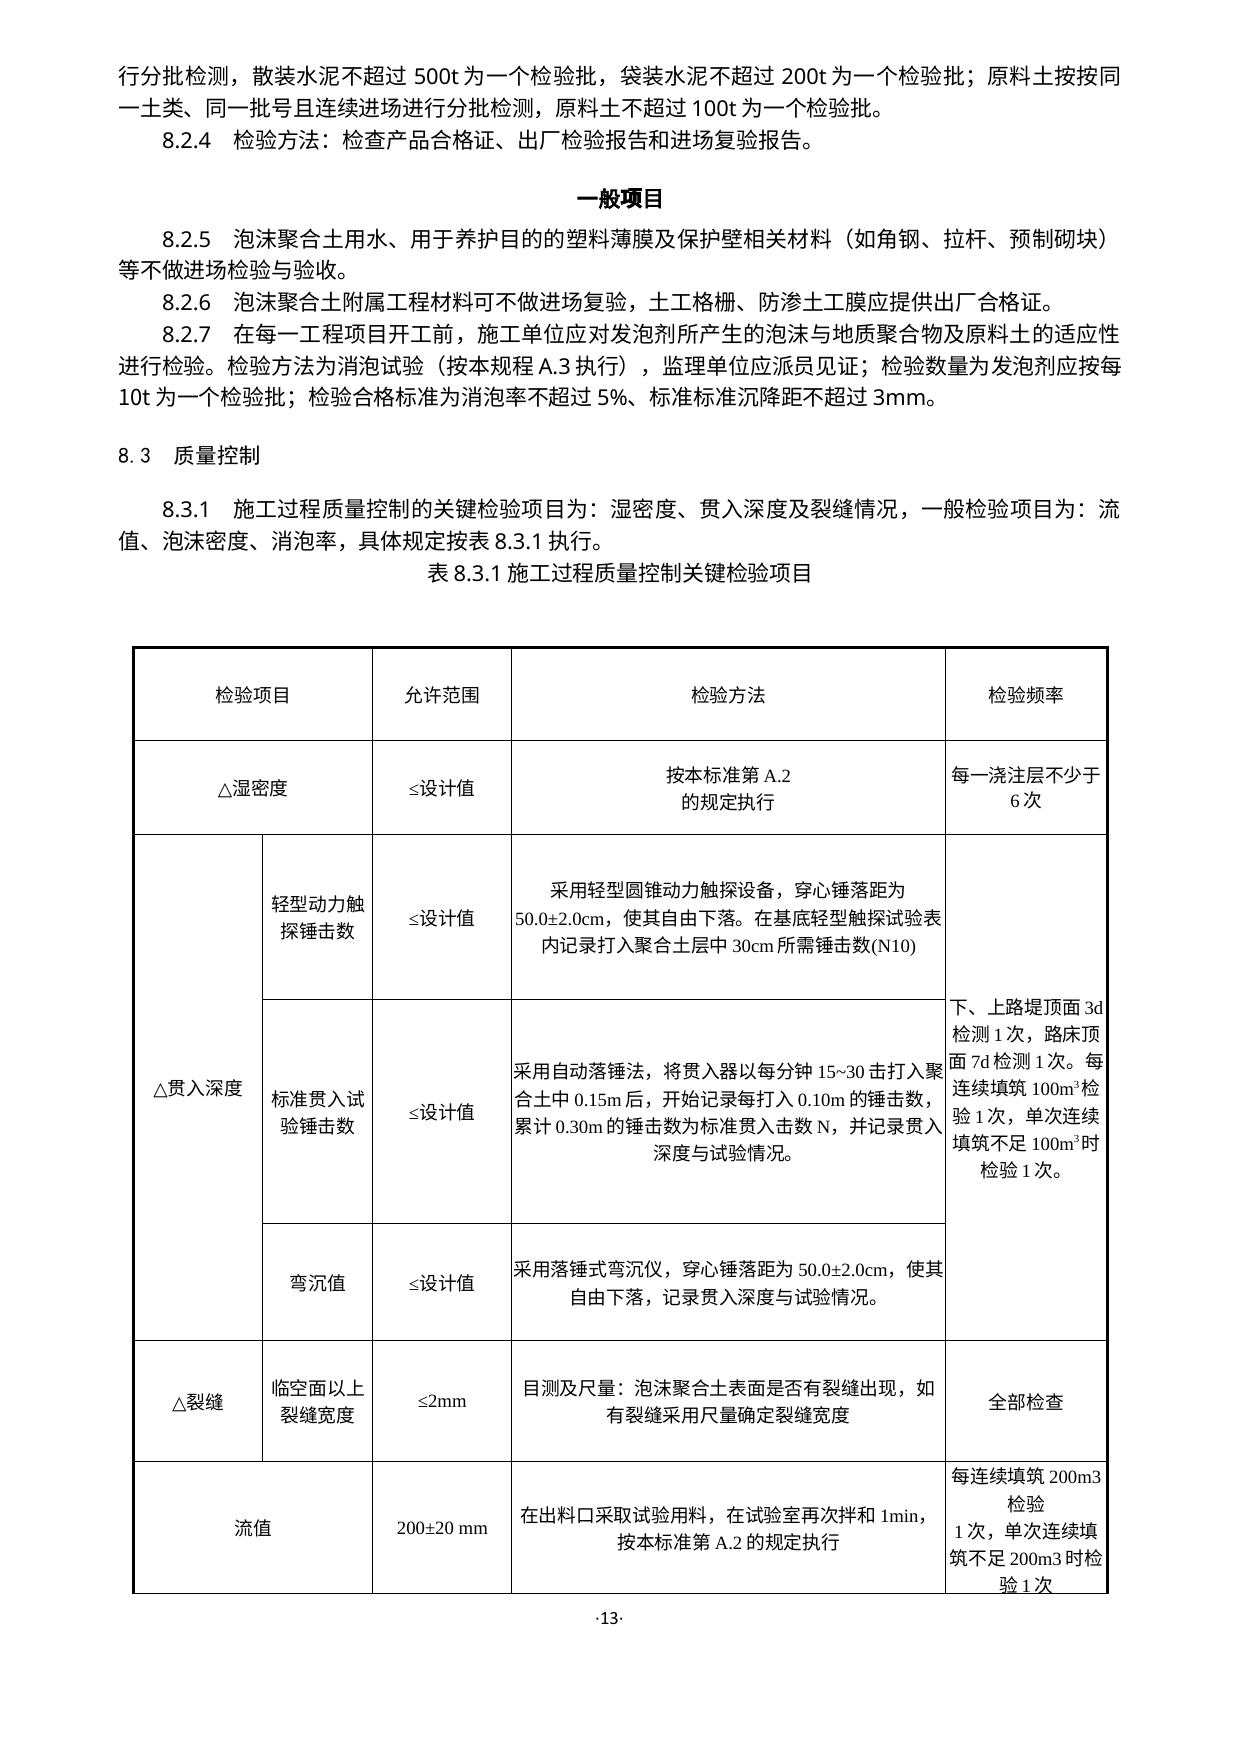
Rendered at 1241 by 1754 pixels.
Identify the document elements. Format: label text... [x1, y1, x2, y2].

text 表8.3.1施工过程质量控制关键检验项目 [118, 556, 1122, 587]
table_cell △裂缝 [135, 1341, 262, 1461]
table_cell 按本标准第A.2 的规定执行 [512, 741, 945, 834]
table_cell 每一浇注层不少于6次 [946, 741, 1106, 834]
table_cell 采用轻型圆锥动力触探设备，穿心锤落距为50.0±2.0cm，使其自由下落。在基底轻型触探试验表内记录打入聚合土层中30cm所需锤击数(N10) [512, 835, 945, 999]
table_cell 弯沉值 [263, 1224, 372, 1340]
table_cell ≤设计值 [373, 835, 511, 999]
table_header 允许范围 [373, 649, 511, 740]
table_header 检验项目 [135, 649, 372, 740]
table_cell △湿密度 [135, 741, 372, 834]
table_cell 流值 [135, 1462, 372, 1593]
table_cell ≤设计值 [373, 1224, 511, 1340]
table_cell 200±20 mm [373, 1462, 511, 1593]
table_cell 标准贯入试验锤击数 [263, 1000, 372, 1223]
table_cell 轻型动力触探锤击数 [263, 835, 372, 999]
table_cell △贯入深度 [135, 835, 262, 1340]
table_cell ≤设计值 [373, 1000, 511, 1223]
table_cell ≤2mm [373, 1341, 511, 1461]
table_cell 全部检查 [946, 1341, 1106, 1461]
text 一般项目 [118, 184, 1122, 209]
table_cell 下、上路堤顶面3d检测1次，路床顶面7d检测1次。每连续填筑100m3检验1次，单次连续填筑不足100m3时检验1次。 [946, 835, 1106, 1340]
table_cell 临空面以上裂缝宽度 [263, 1341, 372, 1461]
table_header 检验频率 [946, 649, 1106, 740]
table_cell 采用落锤式弯沉仪，穿心锤落距为50.0±2.0cm，使其自由下落，记录贯入深度与试验情况。 [512, 1224, 945, 1340]
text 施工过程质量控制的关键检验项目为：湿密度、贯入深度及裂缝情况，一般检验项目为：流值、泡沫密度、消泡率，具体规定按表8.3.1执行。 [118, 492, 1122, 556]
table_cell 每连续填筑200m3检验 1次，单次连续填筑不足200m3时检验1次 [946, 1462, 1106, 1593]
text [118, 59, 1122, 123]
text 泡沫聚合土附属工程材料可不做进场复验，土工格栅、防渗土工膜应提供出厂合格证。 [118, 285, 1122, 317]
text 在每一工程项目开工前，施工单位应对发泡剂所产生的泡沫与地质聚合物及原料土的适应性进行检验。检验方法为消泡试验（按本规程A.3执行），监理单位应派员见证；检验数量为发泡剂应按每10t为一个检验批；检验合格标准为消泡率不超过5%、标准标准沉降距不超过3mm。 [118, 317, 1122, 412]
text 质量控制 [118, 442, 1122, 467]
table_cell 目测及尺量：泡沫聚合土表面是否有裂缝出现，如有裂缝采用尺量确定裂缝宽度 [512, 1341, 945, 1461]
table_cell 采用自动落锤法，将贯入器以每分钟15~30击打入聚合土中0.15m后，开始记录每打入0.10m的锤击数，累计0.30m的锤击数为标准贯入击数N，并记录贯入深度与试验情况。 [512, 1000, 945, 1223]
text 泡沫聚合土用水、用于养护目的的塑料薄膜及保护壁相关材料（如角钢、拉杆、预制砌块）等不做进场检验与验收。 [118, 222, 1122, 285]
table_header 检验方法 [512, 649, 945, 740]
text 检验方法：检查产品合格证、出厂检验报告和进场复验报告。 [118, 123, 1122, 154]
table_cell ≤设计值 [373, 741, 511, 834]
table_cell 在出料口采取试验用料，在试验室再次拌和1min，按本标准第A.2的规定执行 [512, 1462, 945, 1593]
